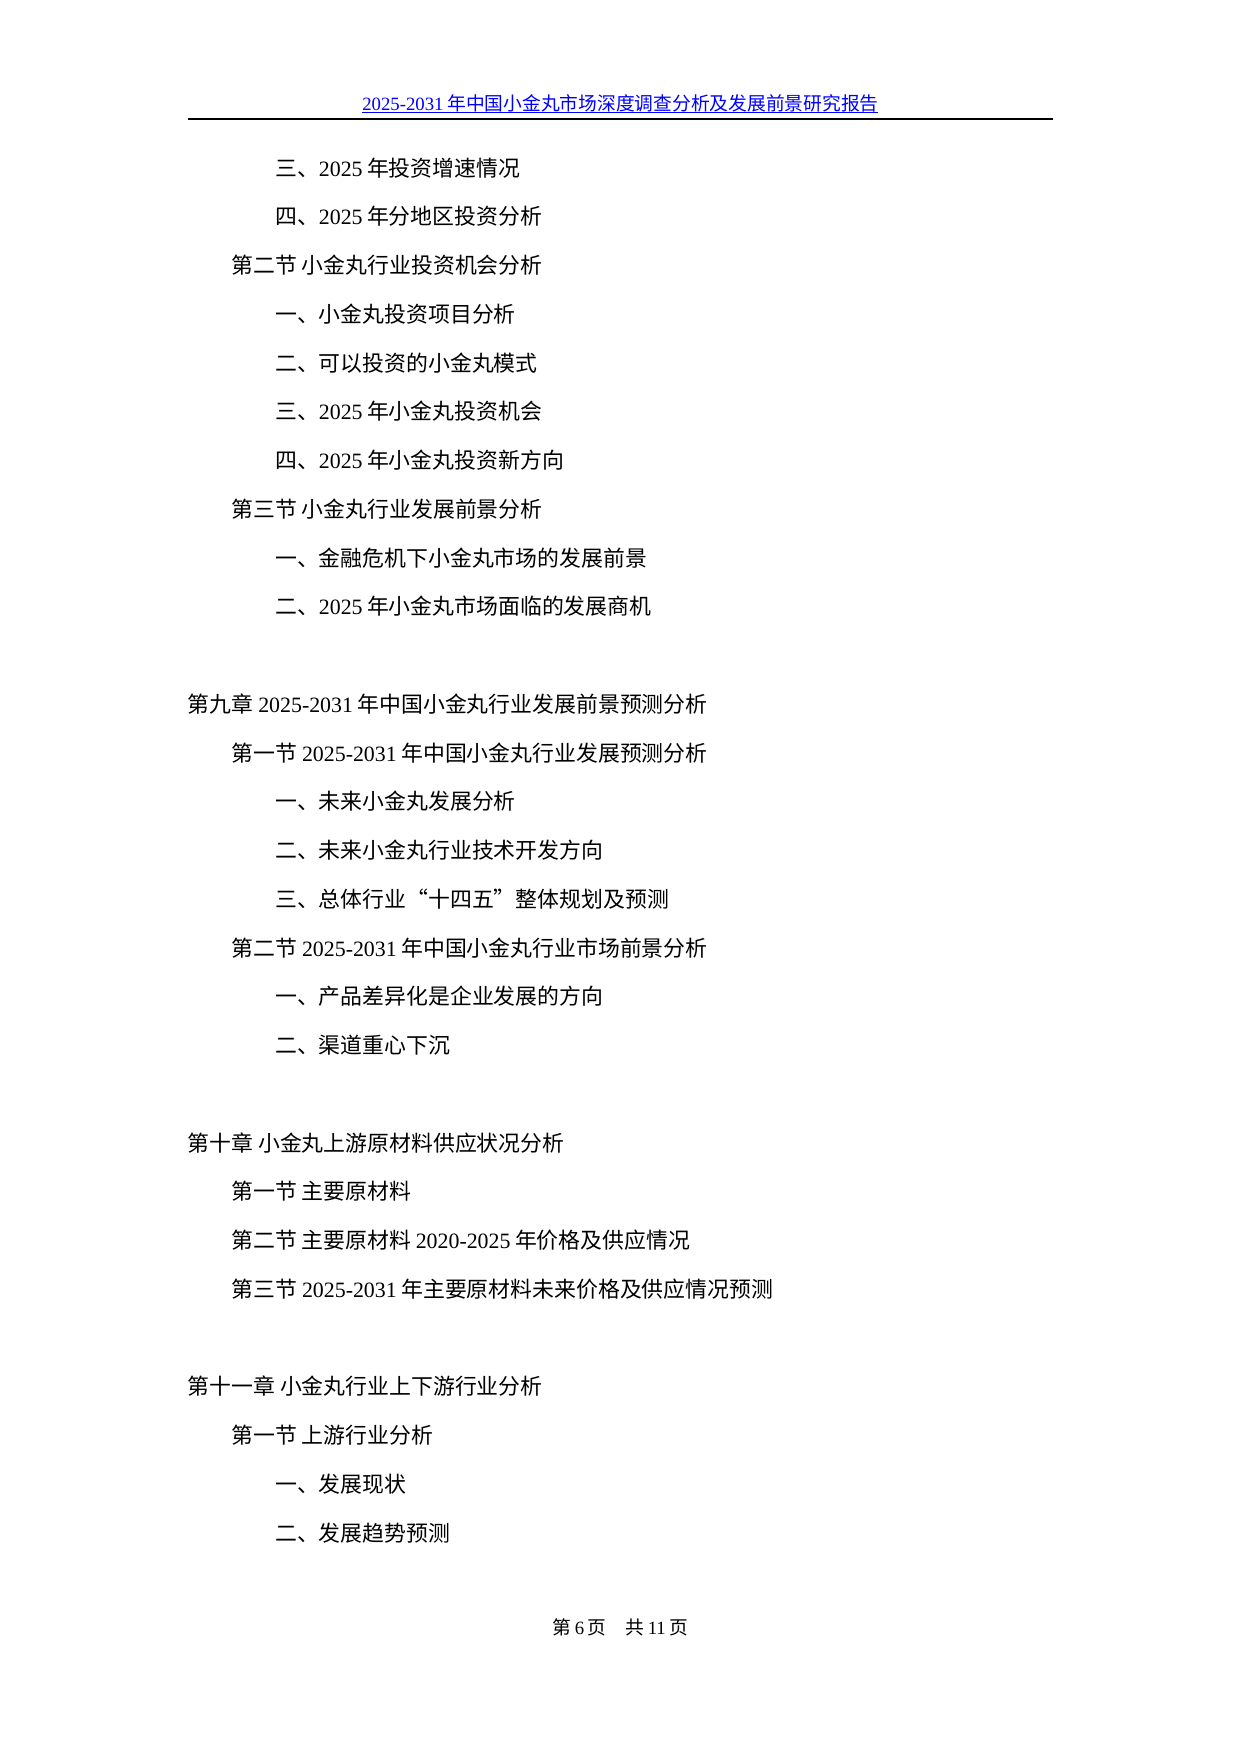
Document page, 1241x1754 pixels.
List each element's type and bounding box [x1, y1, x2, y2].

text [187, 150, 1053, 1548]
